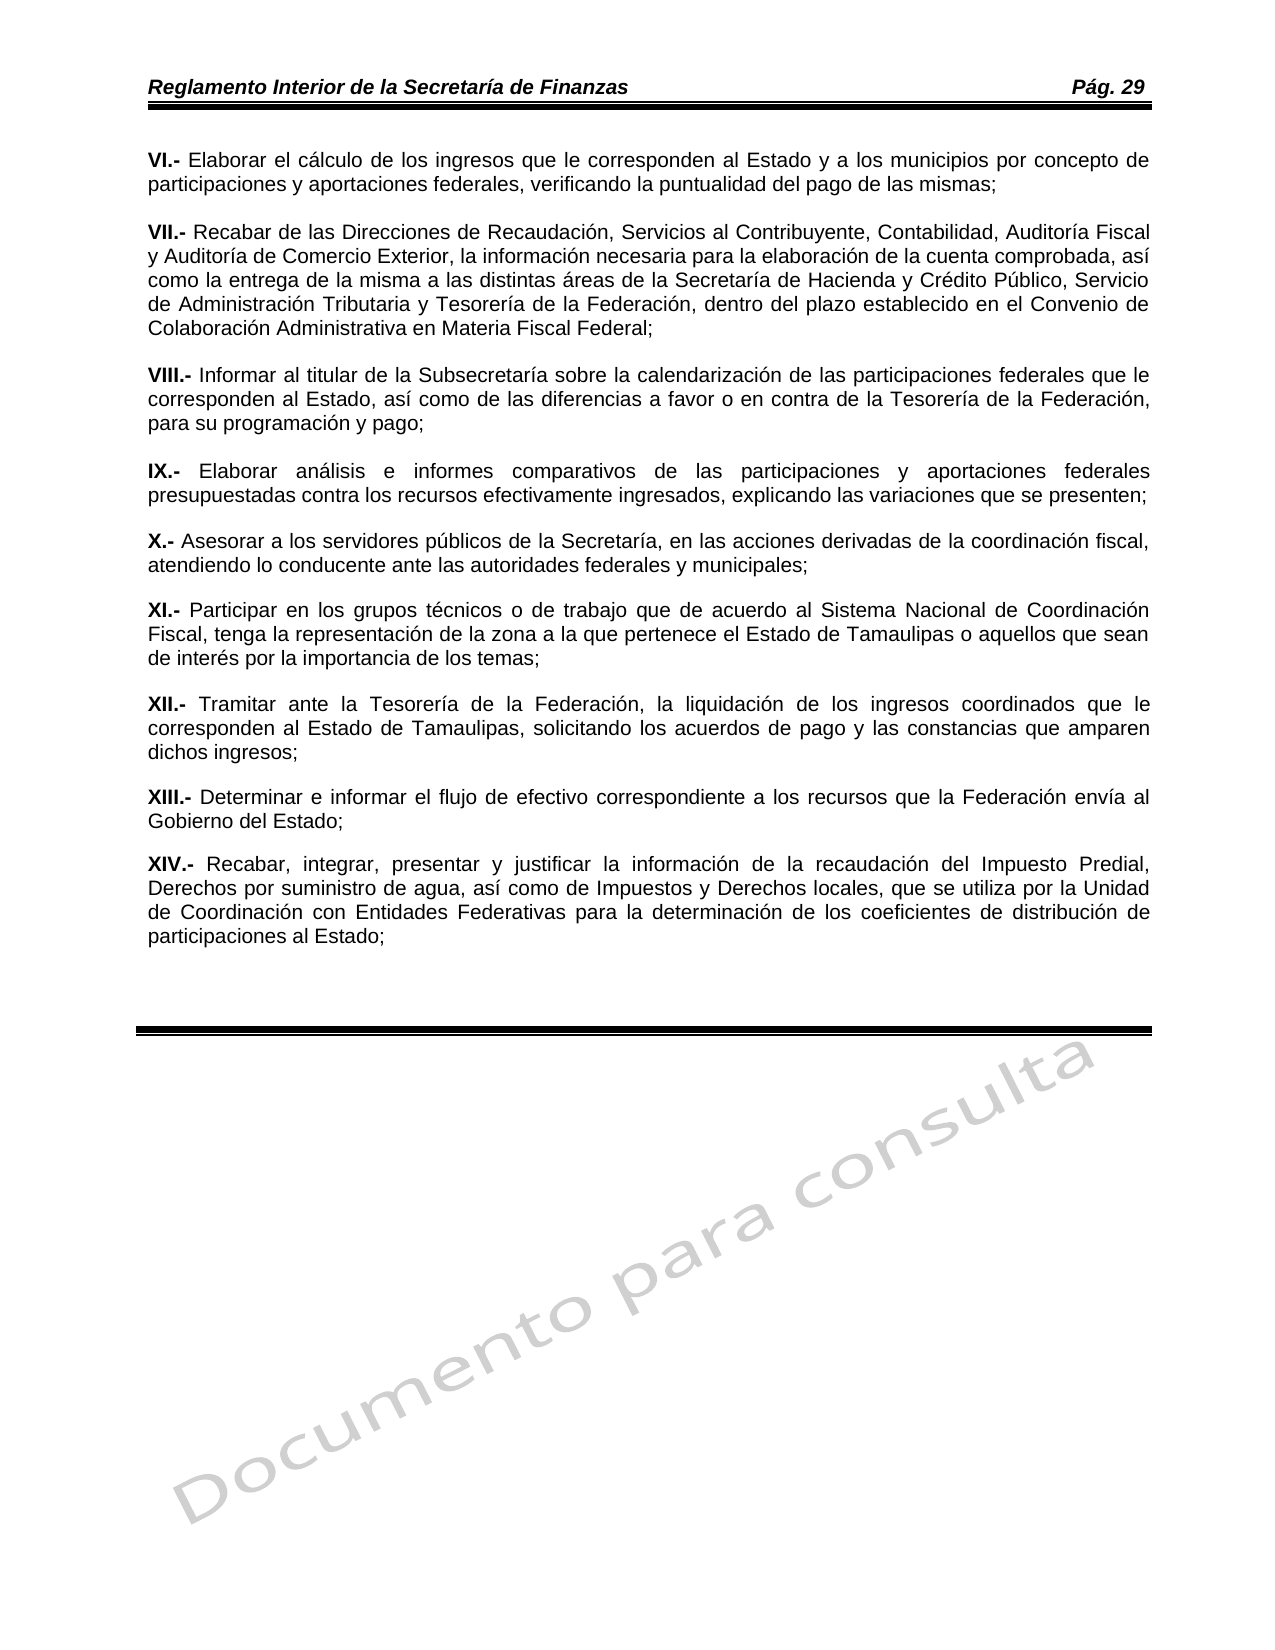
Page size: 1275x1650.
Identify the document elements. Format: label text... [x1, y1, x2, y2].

text XIII.- Determinar e informar el flujo de efectivo correspondiente a los recursos que la Federación envía al Gobierno del Estado; [148, 785, 1152, 833]
text XII.- Tramitar ante la Tesorería de la Federación, la liquidación de los ingresos coordinados que le corresponden al Estado de Tamaulipas, solicitando los acuerdos de pago y las constancias que amparen dichos ingresos; [148, 692, 1152, 763]
text XI.- Participar en los grupos técnicos o de trabajo que de acuerdo al Sistema Nacional de Coordinación Fiscal, tenga la representación de la zona a la que pertenece el Estado de Tamaulipas o aquellos que sean de interés por la importancia de los temas; [148, 598, 1152, 670]
text X.- Asesorar a los servidores públicos de la Secretaría, en las acciones derivadas de la coordinación fiscal, atendiendo lo conducente ante las autoridades federales y municipales; [148, 529, 1152, 577]
text VI.- Elaborar el cálculo de los ingresos que le corresponden al Estado y a los municipios por concepto de participaciones y aportaciones federales, verificando la puntualidad del pago de las mismas; [148, 148, 1152, 196]
text IX.- Elaborar análisis e informes comparativos de las participaciones y aportaciones federales presupuestadas contra los recursos efectivamente ingresados, explicando las variaciones que se presenten; [148, 459, 1152, 507]
text XIV.- Recabar, integrar, presentar y justificar la información de la recaudación del Impuesto Predial, Derechos por suministro de agua, así como de Impuestos y Derechos locales, que se utiliza por la Unidad de Coordinación con Entidades Federativas para la determinación de los coeficientes de distribución de participaciones al Estado; [148, 852, 1152, 948]
text VII.- Recabar de las Direcciones de Recaudación, Servicios al Contribuyente, Contabilidad, Auditoría Fiscal y Auditoría de Comercio Exterior, la información necesaria para la elaboración de la cuenta comprobada, así como la entrega de la misma a las distintas áreas de la Secretaría de Hacienda y Crédito Público, Servicio de Administración Tributaria y Tesorería de la Federación, dentro del plazo establecido en el Convenio de Colaboración Administrativa en Materia Fiscal Federal; [148, 219, 1152, 339]
text VIII.- Informar al titular de la Subsecretaría sobre la calendarización de las participaciones federales que le corresponden al Estado, así como de las diferencias a favor o en contra de la Tesorería de la Federación, para su programación y pago; [148, 363, 1152, 435]
